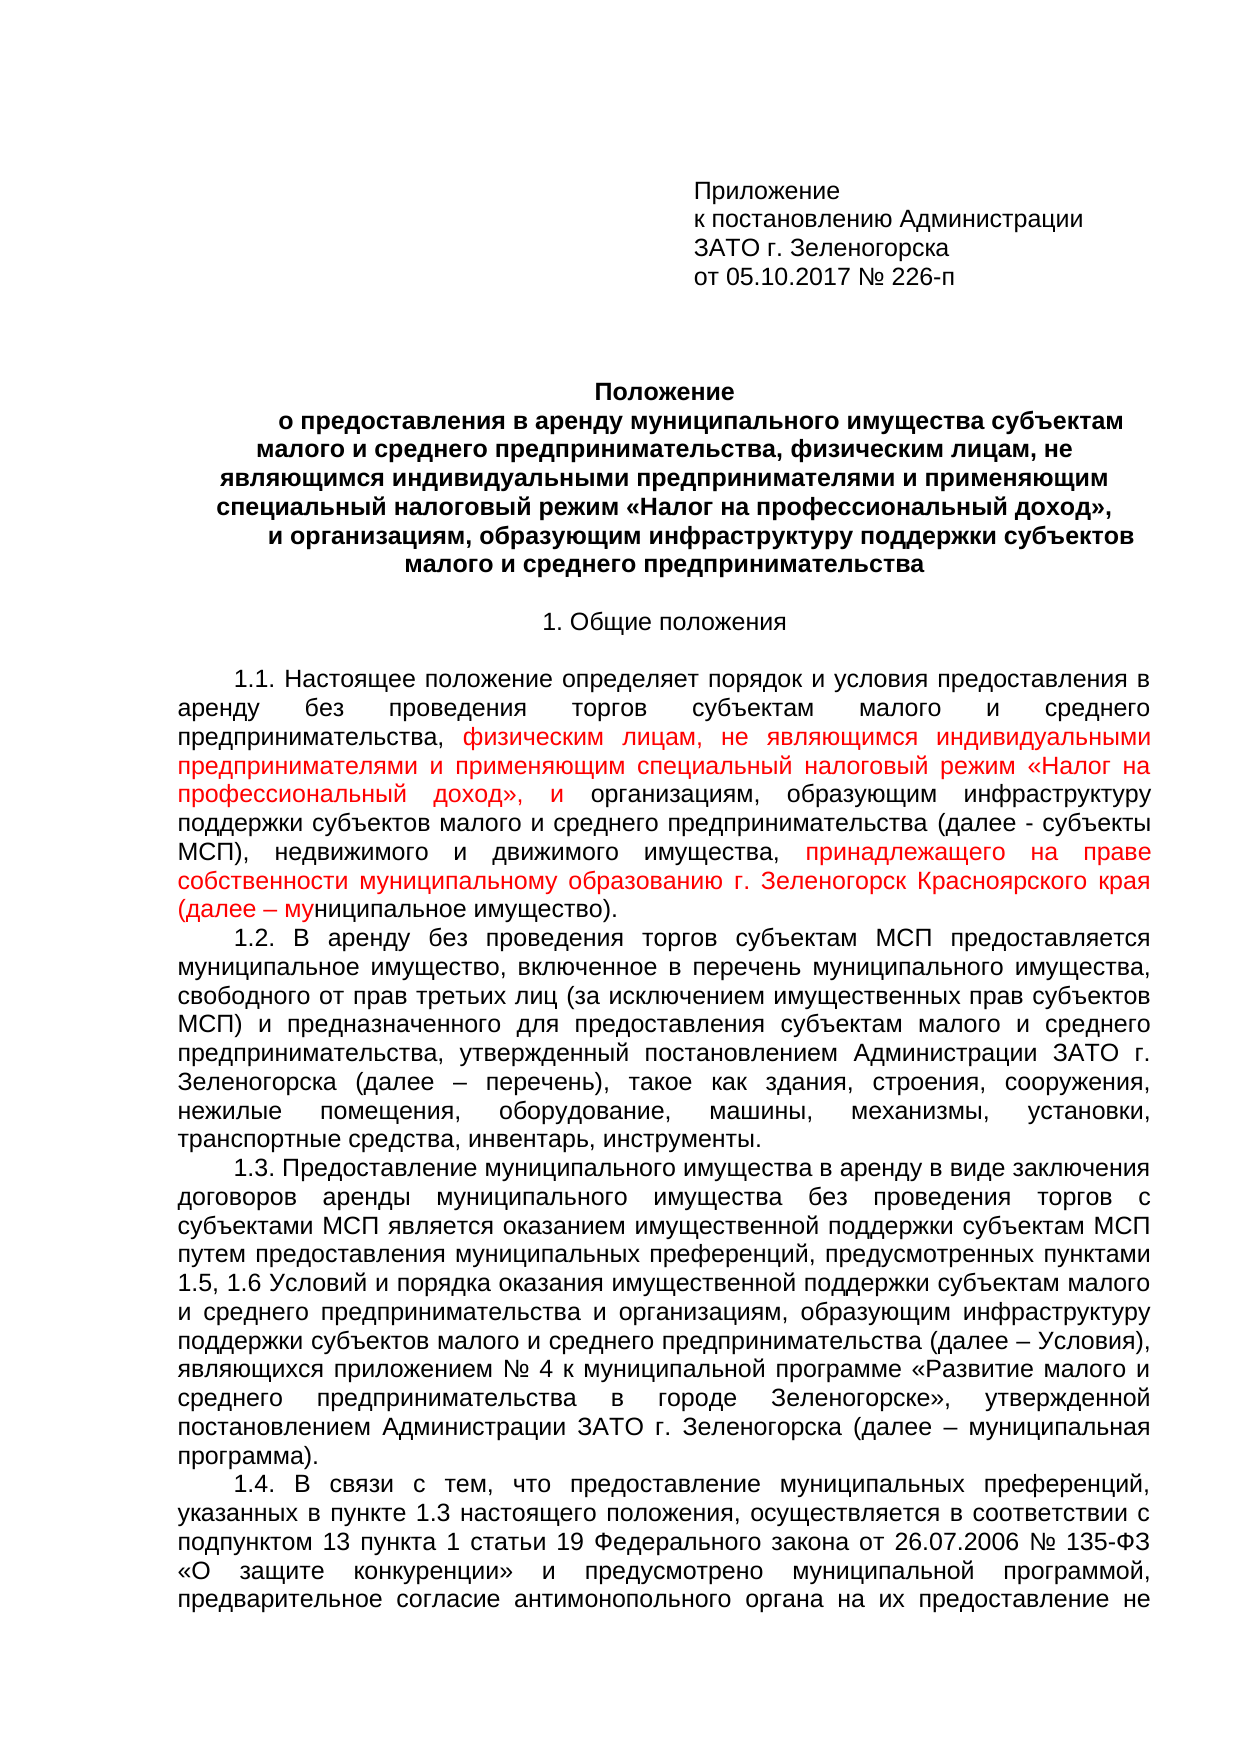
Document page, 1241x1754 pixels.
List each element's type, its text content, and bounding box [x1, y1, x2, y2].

text ЗАТО г. Зеленогорска [620, 233, 1152, 262]
text от 05.10.2017 № 226-п [620, 262, 1152, 291]
text Приложение [620, 176, 1152, 204]
text Положение [177, 377, 1152, 406]
text и организациям, образующим инфраструктуру поддержки субъектов малого и среднего предпринимательства [177, 521, 1152, 578]
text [177, 1469, 1152, 1613]
text 1.3. Предоставление муниципального имущества в аренду в виде заключения договоров аренды муниципального имущества без проведения торгов с субъектами МСП является оказанием имущественной поддержки субъектам МСП путем предоставления муниципальных преференций, предусмотренных пунктами 1.5, 1.6 Условий и порядка оказания имущественной поддержки субъектам малого и среднего предпринимательства и организациям, образующим инфраструктуру поддержки субъектов малого и среднего предпринимательства (далее – Условия), являющихся приложением № 4 к муниципальной программе «Развитие малого и среднего предпринимательства в городе Зеленогорске», утвержденной постановлением Администрации ЗАТО г. Зеленогорска (далее – муниципальная программа). [177, 1153, 1152, 1469]
text 1.1. Настоящее положение определяет порядок и условия предоставления в аренду без проведения торгов субъектам малого и среднего предпринимательства, физическим лицам, не являющимся индивидуальными предпринимателями и применяющим специальный налоговый режим «Налог на профессиональный доход», и организациям, образующим инфраструктуру поддержки субъектов малого и среднего предпринимательства (далее - субъекты МСП), недвижимого и движимого имущества, принадлежащего на праве собственности муниципальному образованию г. Зеленогорск Красноярского края (далее – муниципальное имущество). [177, 664, 1152, 923]
text о предоставления в аренду муниципального имущества субъектам малого и среднего предпринимательства, физическим лицам, не являющимся индивидуальными предпринимателями и применяющим специальный налоговый режим «Налог на профессиональный доход», [177, 406, 1152, 521]
text 1. Общие положения [177, 607, 1152, 636]
text 1.2. В аренду без проведения торгов субъектам МСП предоставляется муниципальное имущество, включенное в перечень муниципального имущества, свободного от прав третьих лиц (за исключением имущественных прав субъектов МСП) и предназначенного для предоставления субъектам малого и среднего предпринимательства, утвержденный постановлением Администрации ЗАТО г. Зеленогорска (далее – перечень), такое как здания, строения, сооружения, нежилые помещения, оборудование, машины, механизмы, установки, транспортные средства, инвентарь, инструменты. [177, 923, 1152, 1153]
text к постановлению Администрации [620, 204, 1152, 233]
